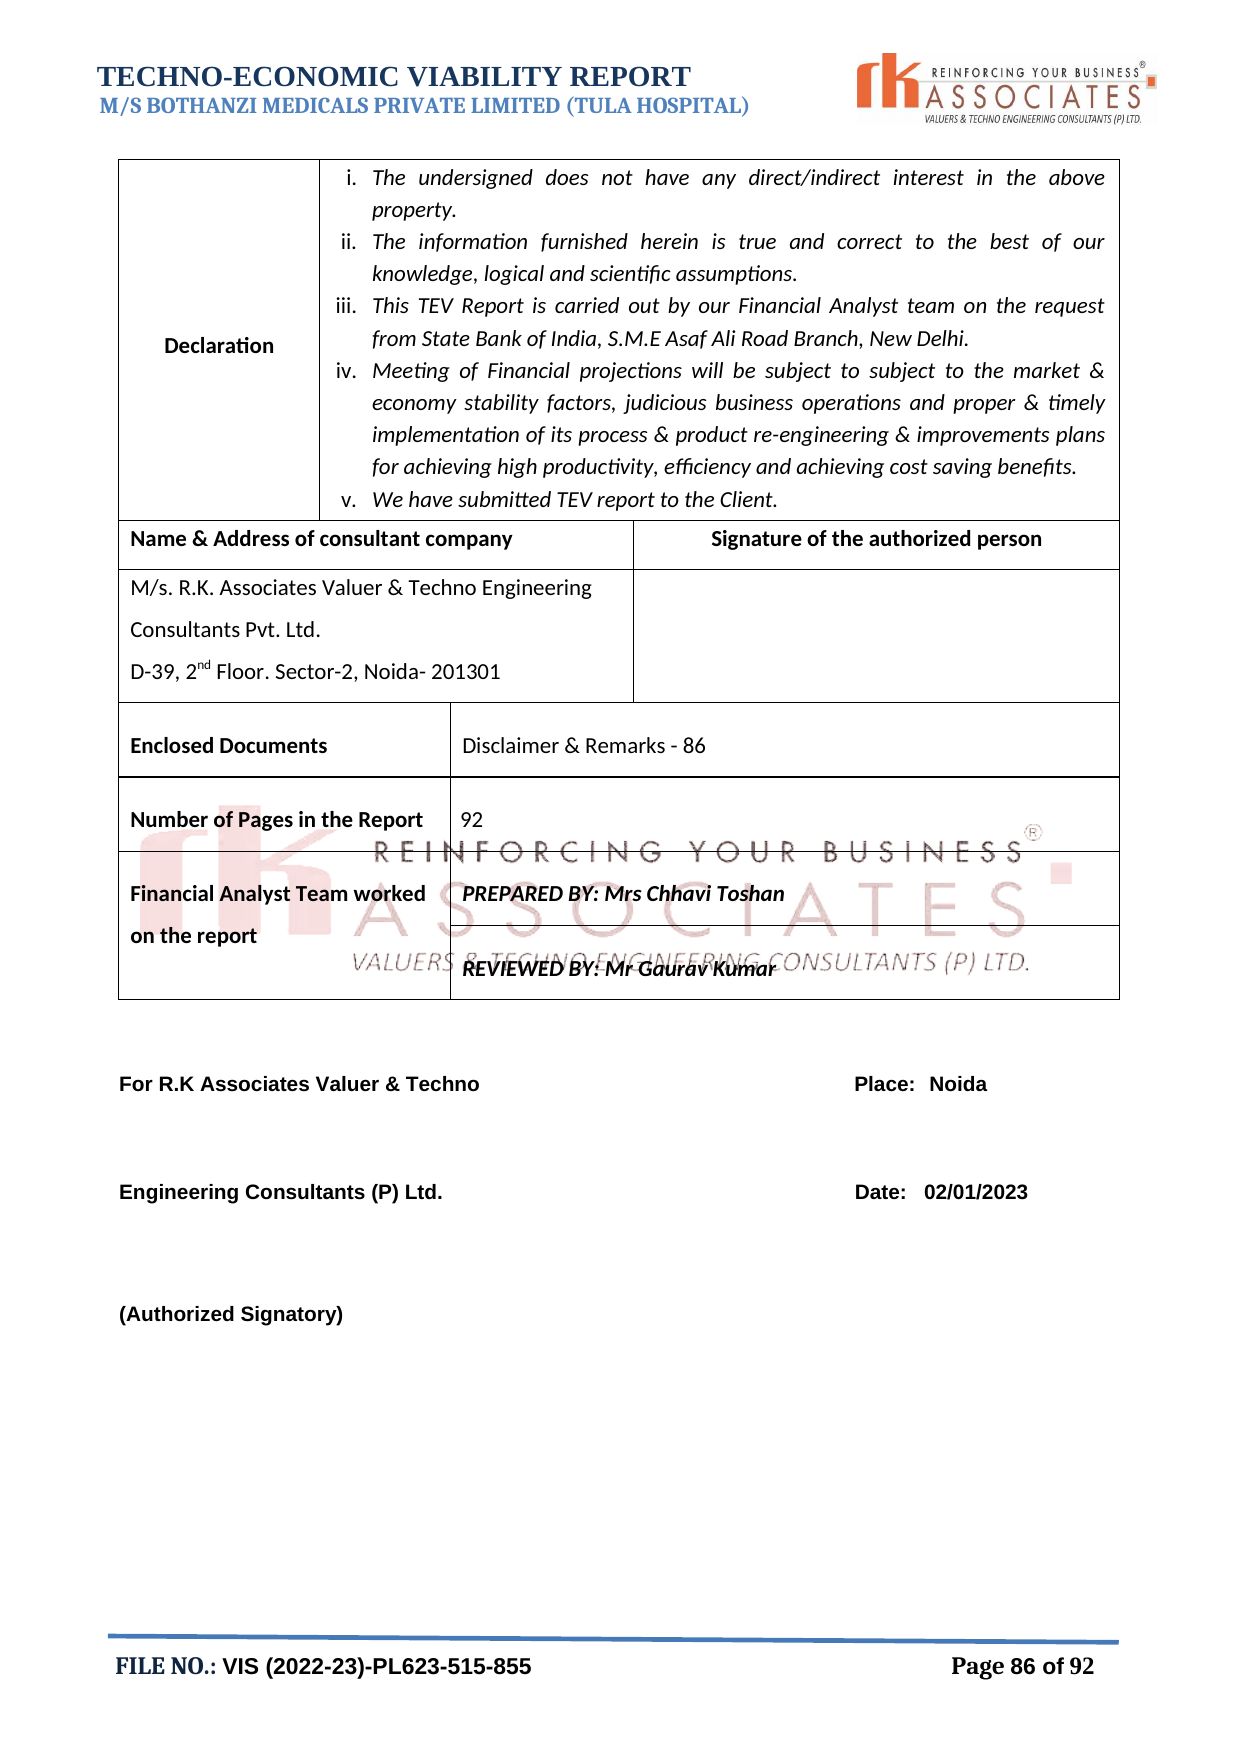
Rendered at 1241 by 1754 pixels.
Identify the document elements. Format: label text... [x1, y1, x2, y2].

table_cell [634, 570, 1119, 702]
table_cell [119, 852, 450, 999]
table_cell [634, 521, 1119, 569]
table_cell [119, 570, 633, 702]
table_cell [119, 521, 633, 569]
text (Authorized Signatory) [119, 1302, 1115, 1326]
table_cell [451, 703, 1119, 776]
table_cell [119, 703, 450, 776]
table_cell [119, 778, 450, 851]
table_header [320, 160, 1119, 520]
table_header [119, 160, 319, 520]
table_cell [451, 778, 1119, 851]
picture [857, 53, 1157, 125]
text For R.K Associates Valuer & Techno Place: Noida [119, 1072, 1113, 1096]
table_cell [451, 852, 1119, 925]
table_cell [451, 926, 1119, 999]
text Engineering Consultants (P) Ltd. Date: 02/01/2023 [119, 1179, 1113, 1203]
